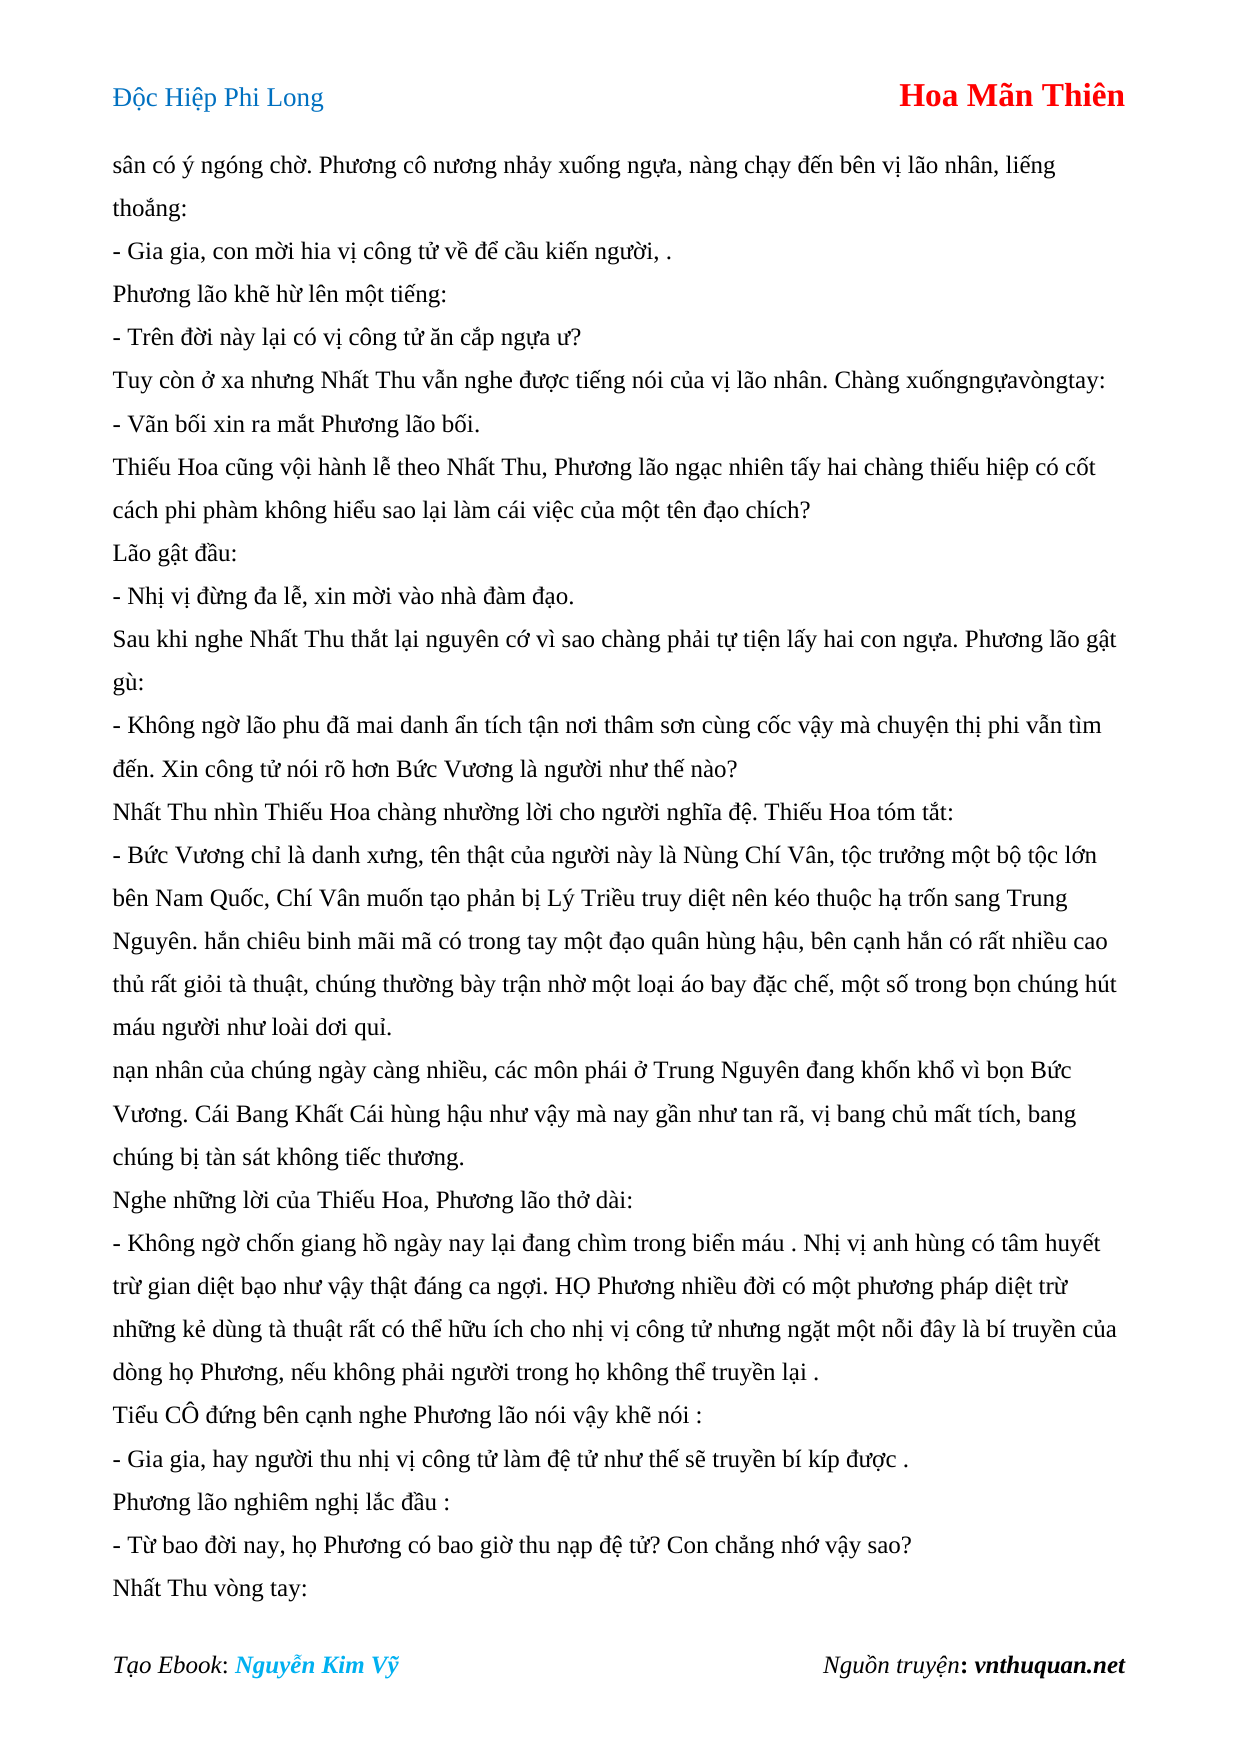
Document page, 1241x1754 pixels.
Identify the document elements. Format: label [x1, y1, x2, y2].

text [112, 150, 1128, 1602]
